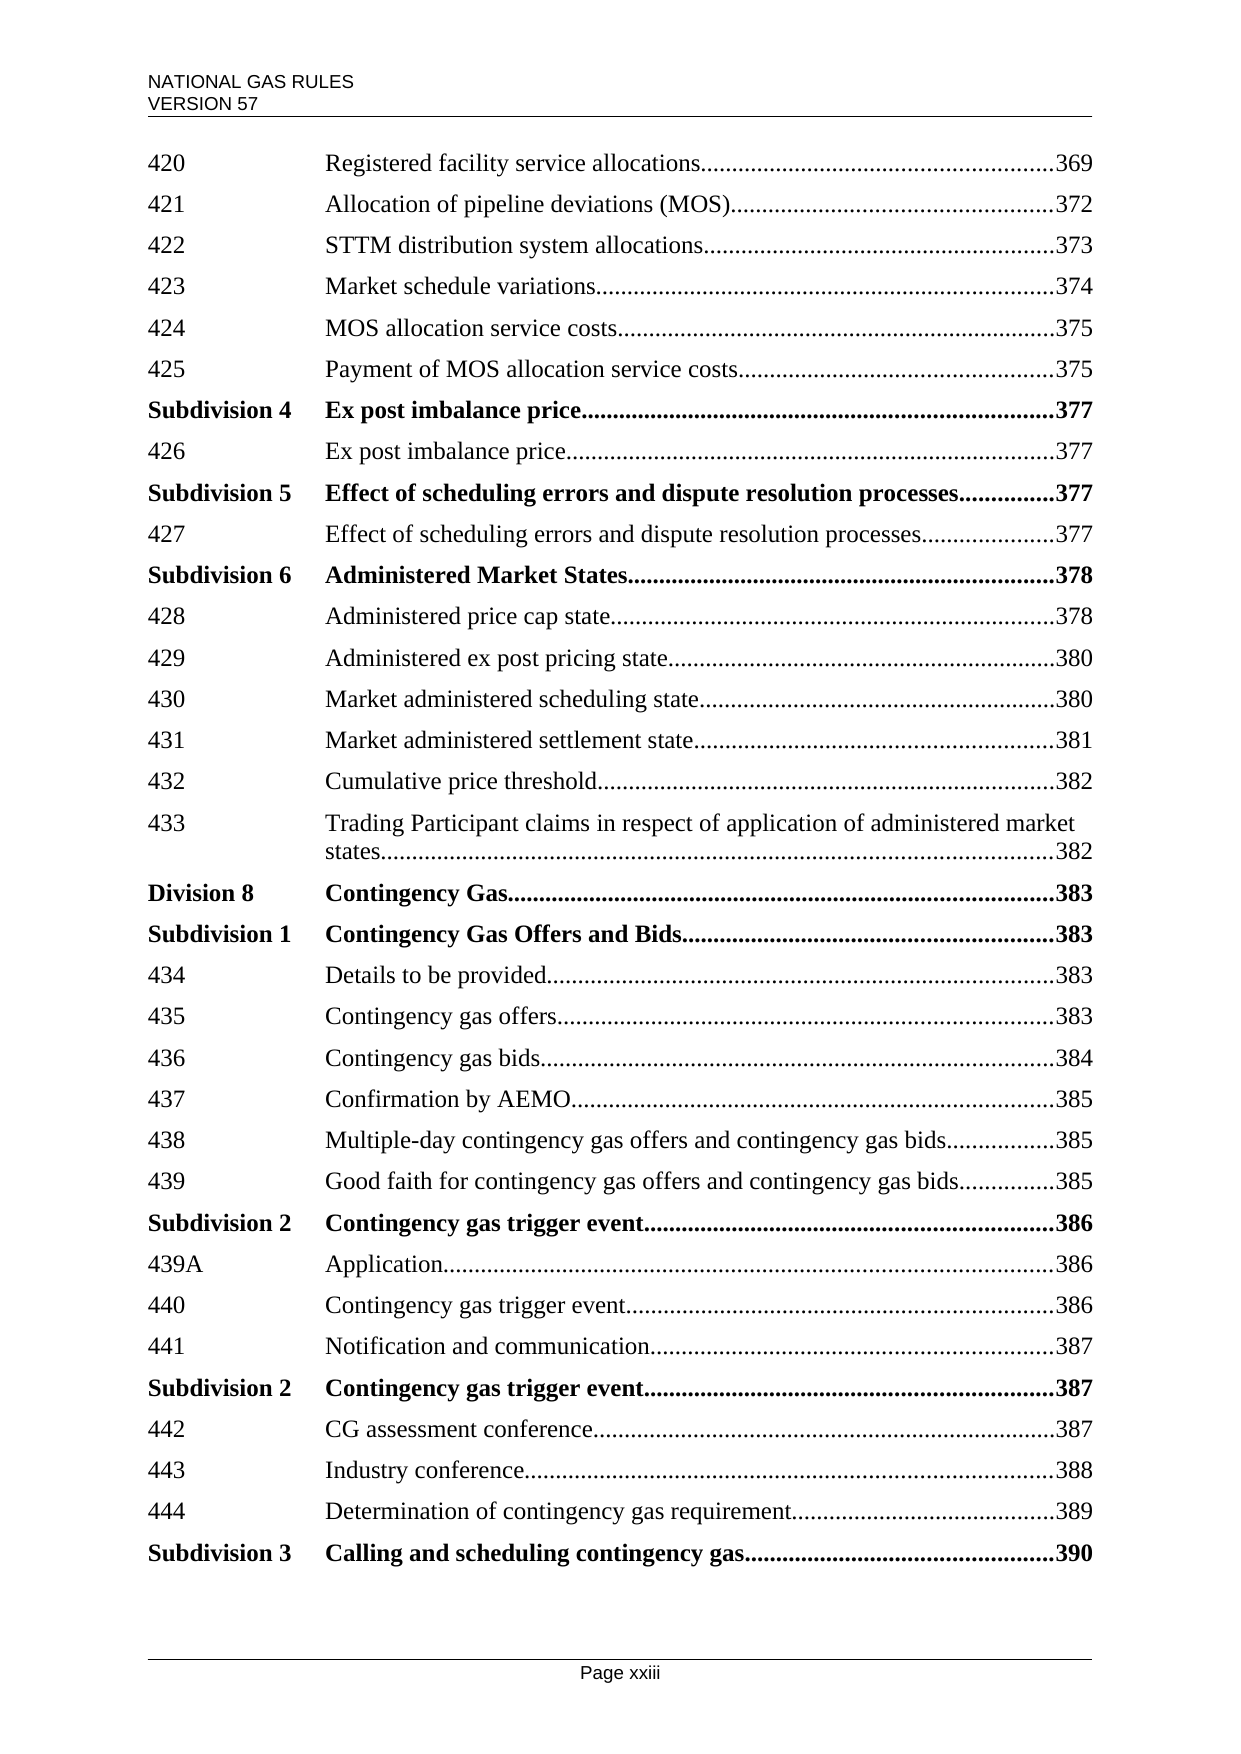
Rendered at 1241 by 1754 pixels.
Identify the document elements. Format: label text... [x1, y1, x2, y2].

text Subdivision 5 Effect of scheduling errors and dispute resolution processes 377 [148, 478, 1004, 506]
text 428 Administered price cap state 378 [148, 601, 1092, 630]
text 430 Market administered scheduling state 380 [148, 684, 1092, 713]
text 423 Market schedule variations 374 [148, 271, 1092, 300]
text 431 Market administered settlement state 381 [148, 725, 1092, 754]
text 421 Allocation of pipeline deviations (MOS) 372 [148, 189, 1092, 218]
text 420 Registered facility service allocations 369 [148, 148, 1092, 176]
text 429 Administered ex post pricing state 380 [148, 643, 1092, 671]
text 422 STTM distribution system allocations 373 [148, 230, 1092, 259]
text 434 Details to be provided 383 [148, 960, 1092, 989]
text 442 CG assessment conference 387 [148, 1414, 1092, 1443]
text Subdivision 4 Ex post imbalance price 377 [148, 395, 1004, 424]
text 439 Good faith for contingency gas offers and contingency gas bids 385 [148, 1166, 1092, 1195]
text 426 Ex post imbalance price 377 [148, 436, 1092, 465]
text 432 Cumulative price threshold 382 [148, 766, 1092, 795]
text Subdivision 2 Contingency gas trigger event 386 [148, 1208, 1004, 1236]
text 433 Trading Participant claims in respect of application of administered market states 382 [148, 808, 1092, 865]
text Subdivision 1 Contingency Gas Offers and Bids 383 [148, 919, 1004, 948]
text 439A Application 386 [148, 1249, 1092, 1278]
text 437 Confirmation by AEMO 385 [148, 1084, 1092, 1113]
text Division 8 Contingency Gas 383 [148, 878, 1004, 906]
text 436 Contingency gas bids 384 [148, 1043, 1092, 1071]
text 438 Multiple-day contingency gas offers and contingency gas bids 385 [148, 1125, 1092, 1154]
text 443 Industry conference 388 [148, 1455, 1092, 1484]
text 425 Payment of MOS allocation service costs 375 [148, 354, 1092, 383]
text Subdivision 2 Contingency gas trigger event 387 [148, 1373, 1004, 1401]
text Subdivision 6 Administered Market States 378 [148, 560, 1004, 589]
text 427 Effect of scheduling errors and dispute resolution processes 377 [148, 519, 1092, 548]
text 424 MOS allocation service costs 375 [148, 313, 1092, 341]
text 435 Contingency gas offers 383 [148, 1001, 1092, 1030]
text 440 Contingency gas trigger event 386 [148, 1290, 1092, 1319]
text Subdivision 3 Calling and scheduling contingency gas 390 [148, 1538, 1004, 1566]
text 444 Determination of contingency gas requirement 389 [148, 1496, 1092, 1525]
text 441 Notification and communication 387 [148, 1331, 1092, 1360]
